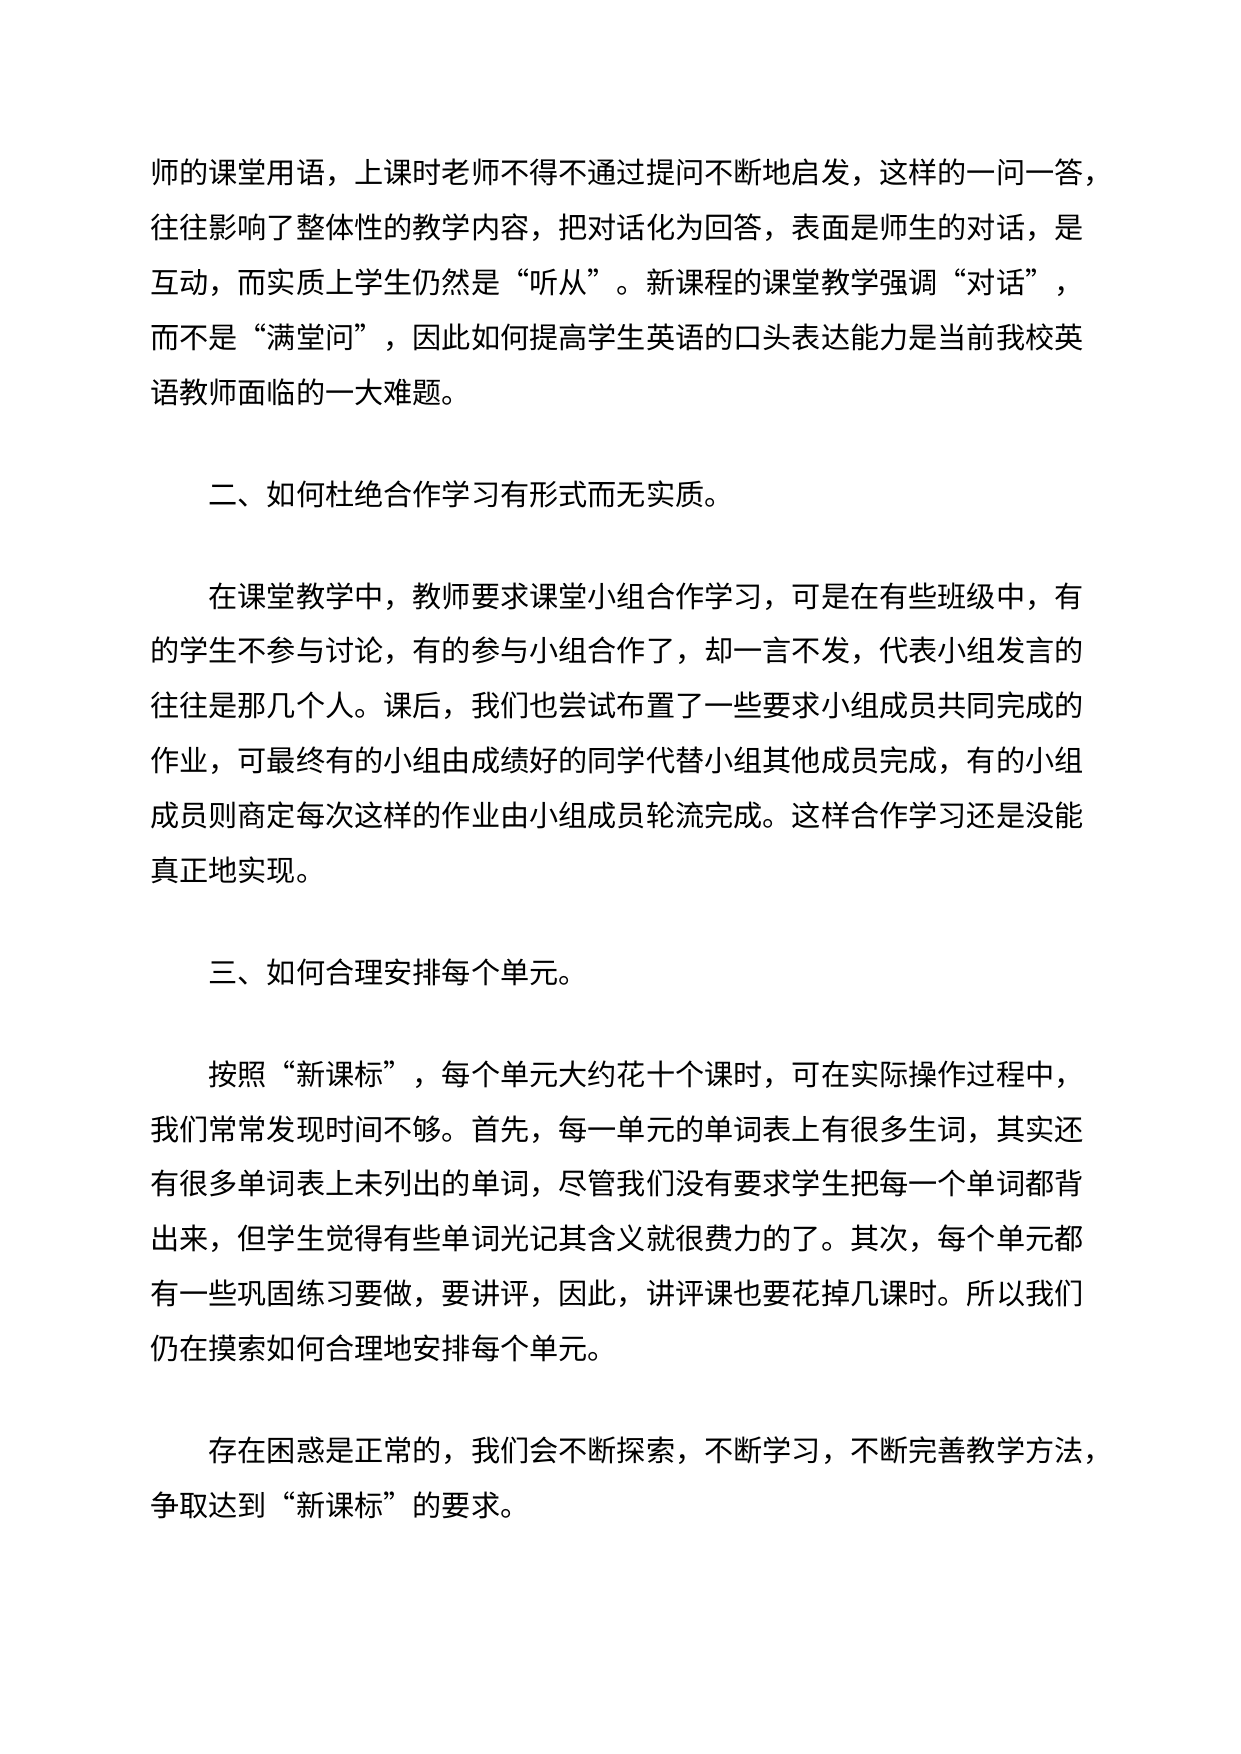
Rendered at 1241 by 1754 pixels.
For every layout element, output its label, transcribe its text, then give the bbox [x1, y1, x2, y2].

text 按照“新课标”，每个单元大约花十个课时，可在实际操作过程中，我们常常发现时间不够。首先，每一单元的单词表上有很多生词，其实还有很多单词表上未列出的单词，尽管我们没有要求学生把每一个单词都背出来，但学生觉得有些单词光记其含义就很费力的了。其次，每个单元都有一些巩固练习要做，要讲评，因此，讲评课也要花掉几课时。所以我们仍在摸索如何合理地安排每个单元。 [150, 1051, 1090, 1368]
text 存在困惑是正常的，我们会不断探索，不断学习，不断完善教学方法，争取达到“新课标”的要求。 [150, 1427, 1090, 1524]
text 二、如何杜绝合作学习有形式而无实质。 [150, 471, 1090, 514]
text 在课堂教学中，教师要求课堂小组合作学习，可是在有些班级中，有的学生不参与讨论，有的参与小组合作了，却一言不发，代表小组发言的往往是那几个人。课后，我们也尝试布置了一些要求小组成员共同完成的作业，可最终有的小组由成绩好的同学代替小组其他成员完成，有的小组成员则商定每次这样的作业由小组成员轮流完成。这样合作学习还是没能真正地实现。 [150, 573, 1090, 890]
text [150, 150, 1090, 412]
text 三、如何合理安排每个单元。 [150, 949, 1090, 992]
